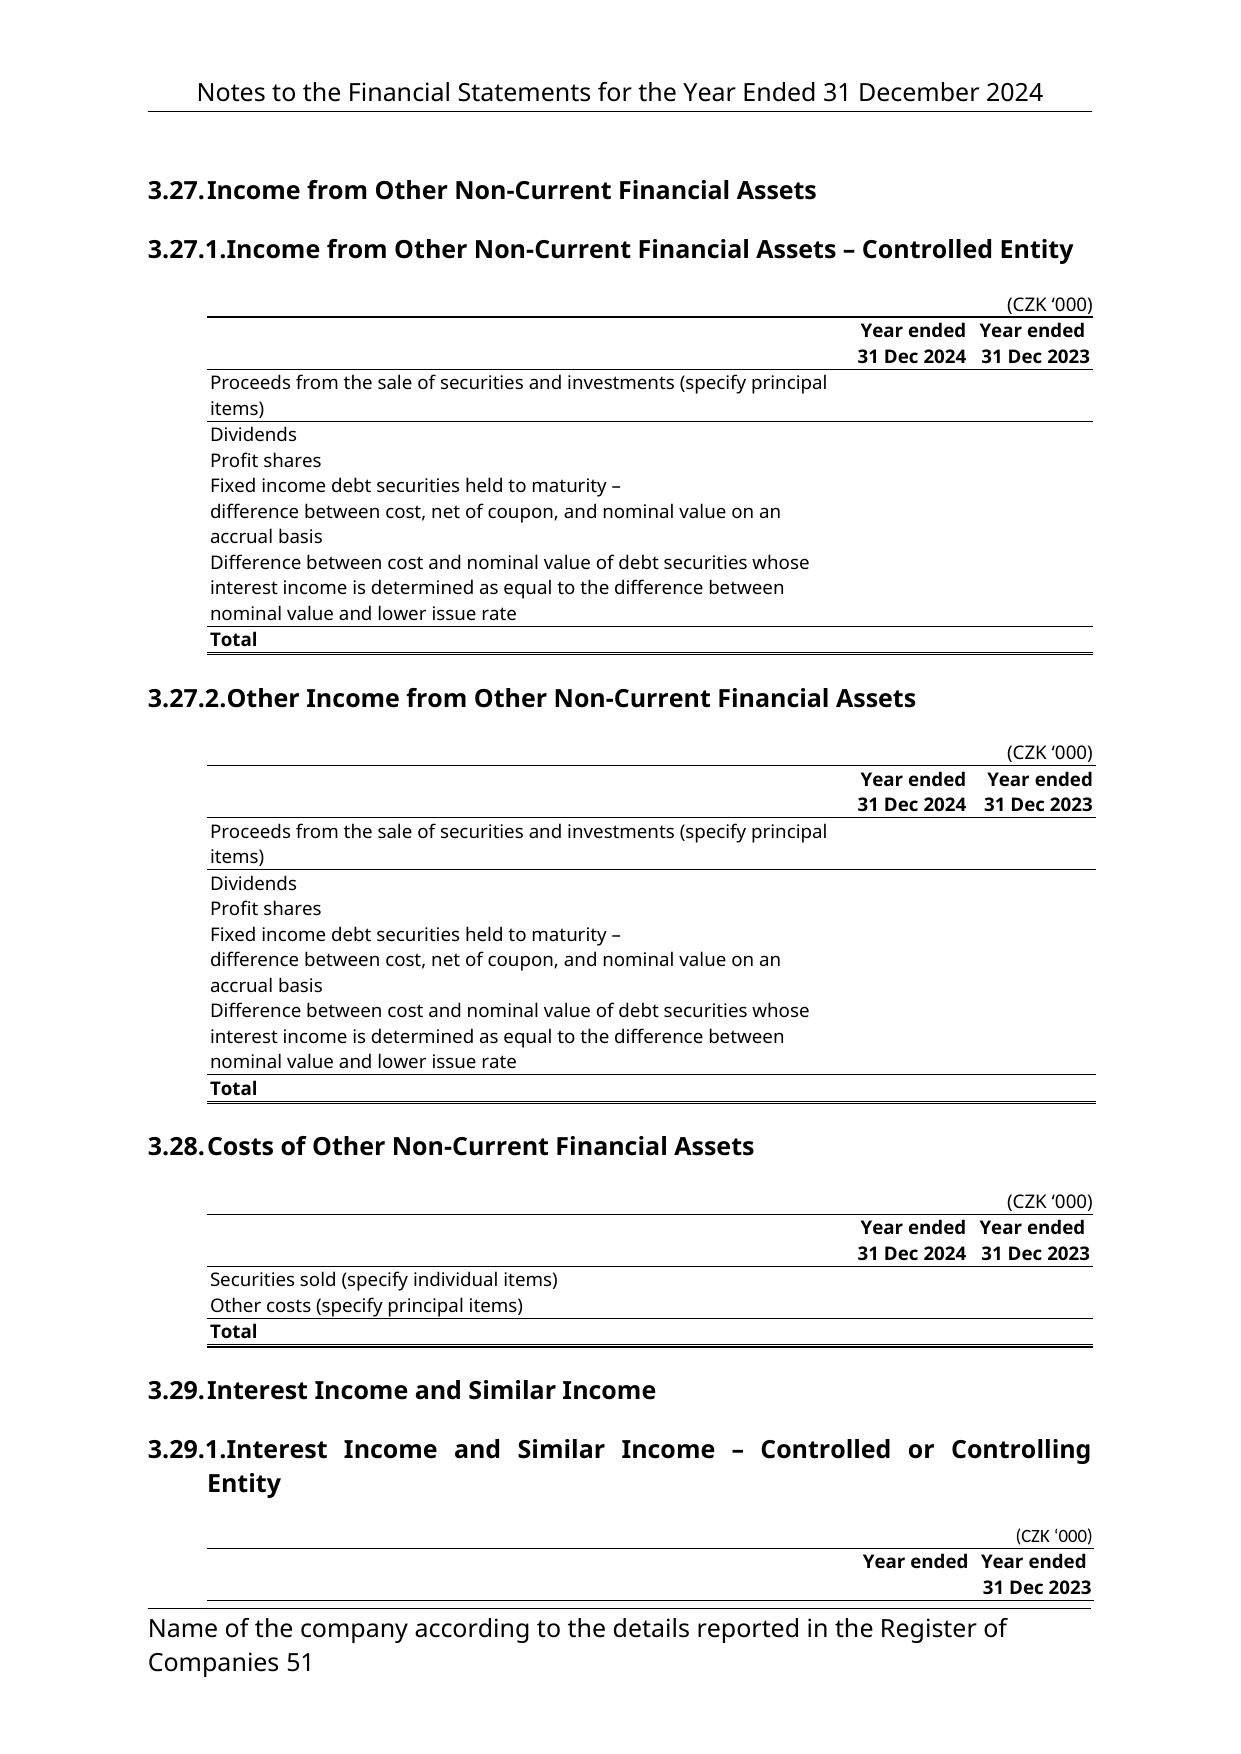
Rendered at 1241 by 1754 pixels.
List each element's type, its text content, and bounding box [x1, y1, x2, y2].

subtitle Interest Income and Similar Income – Controlled or Controlling Entity [148, 1432, 1092, 1500]
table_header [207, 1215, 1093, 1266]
subtitle Costs of Other Non-Current Financial Assets [148, 1129, 1092, 1163]
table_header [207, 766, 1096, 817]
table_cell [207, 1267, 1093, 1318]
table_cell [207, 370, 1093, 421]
subtitle Income from Other Non-Current Financial Assets – Controlled Entity [148, 232, 1092, 266]
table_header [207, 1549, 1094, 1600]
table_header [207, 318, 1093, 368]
text (CZK ‘000) [207, 1525, 1093, 1548]
subtitle Income from Other Non-Current Financial Assets [148, 173, 1092, 207]
subtitle Other Income from Other Non-Current Financial Assets [148, 680, 1092, 714]
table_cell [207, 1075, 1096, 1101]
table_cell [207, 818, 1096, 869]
text (CZK ‘000) [207, 739, 1093, 765]
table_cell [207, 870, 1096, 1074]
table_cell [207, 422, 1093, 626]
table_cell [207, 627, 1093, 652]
text (CZK ‘000) [207, 291, 1093, 316]
subtitle Interest Income and Similar Income [148, 1372, 1092, 1407]
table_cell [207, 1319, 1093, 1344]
text (CZK ‘000) [207, 1188, 1093, 1214]
